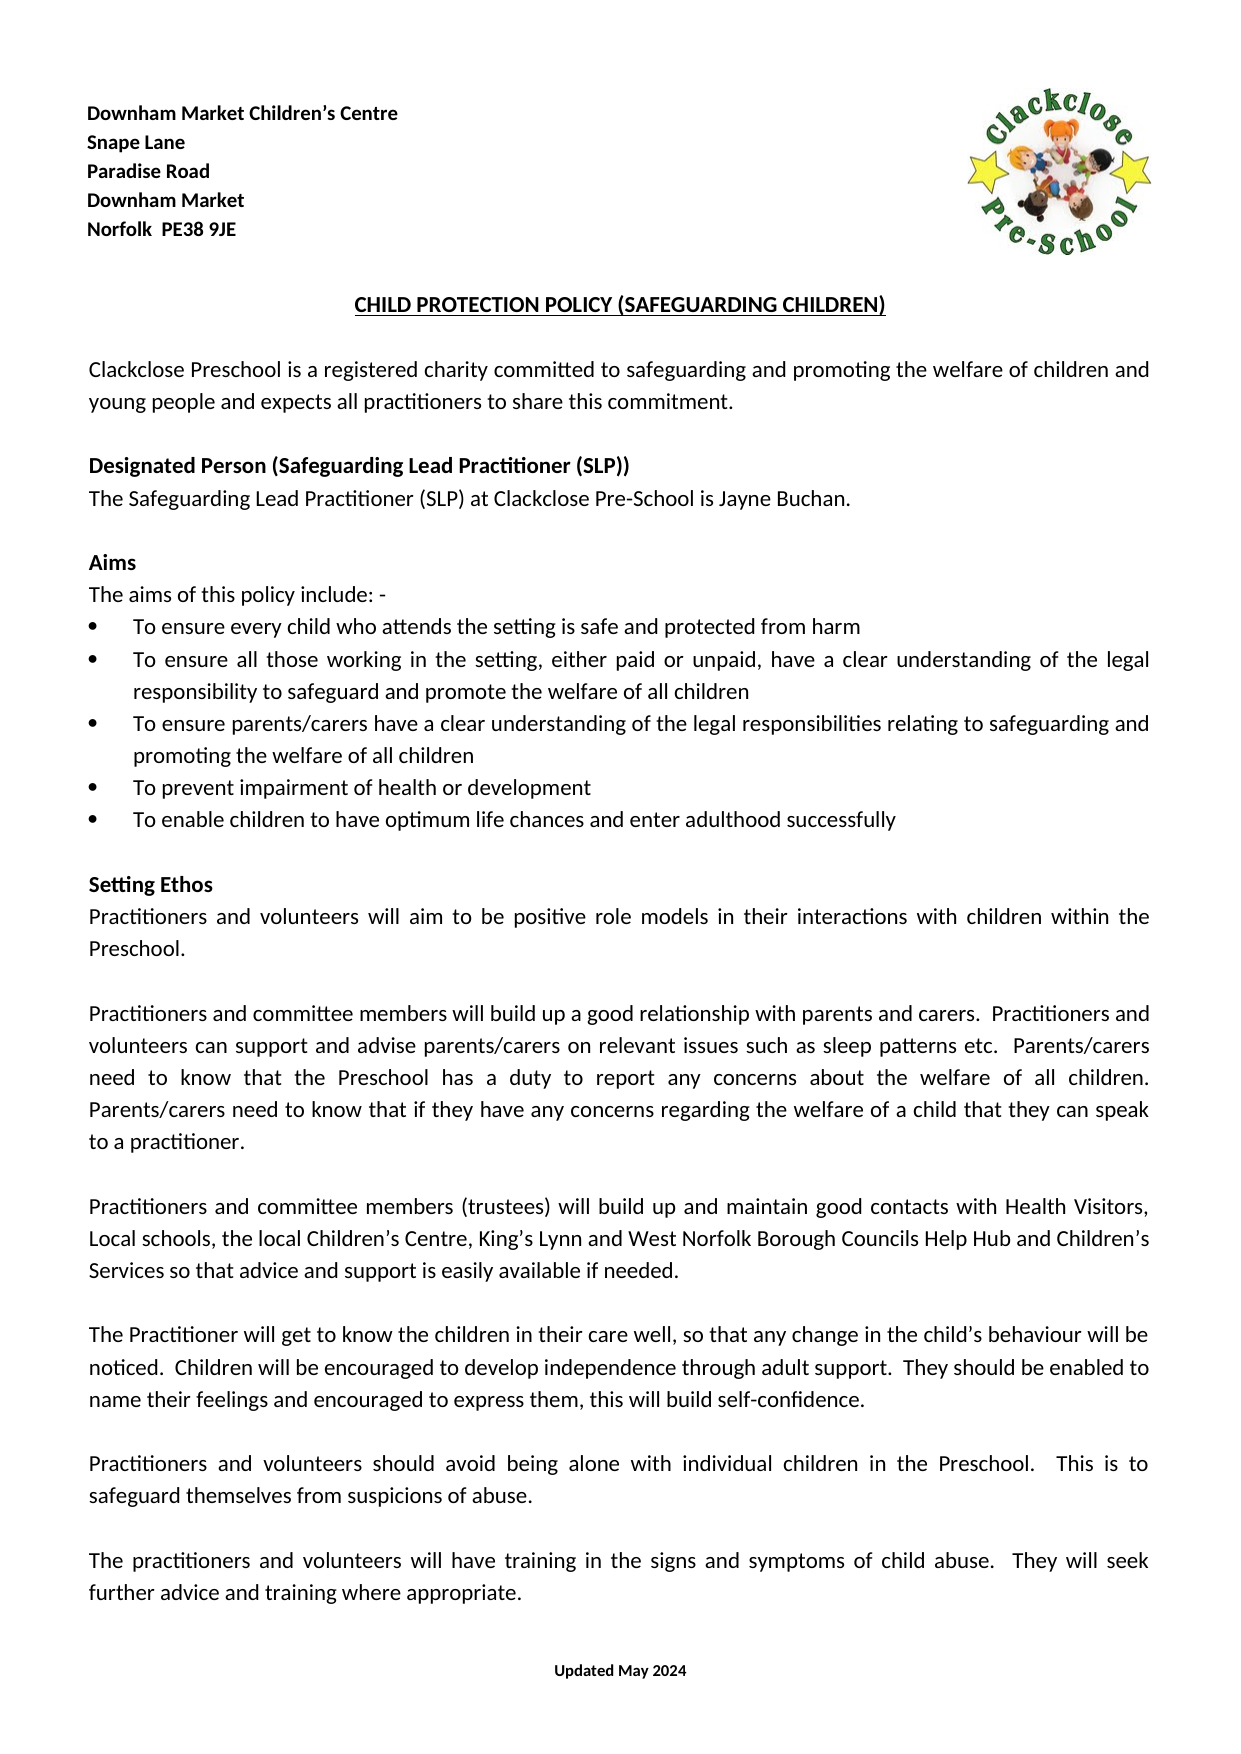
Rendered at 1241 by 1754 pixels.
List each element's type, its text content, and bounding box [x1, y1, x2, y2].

text  To enable children to have optimum life chances and enter adulthood successfully [89, 806, 1152, 834]
text  To ensure every child who attends the setting is safe and protected from harm [89, 612, 1152, 641]
text  To ensure parents/carers have a clear understanding of the legal responsibilities relating to safeguarding and promoting the welfare of all children [89, 709, 1152, 769]
text Practitioners and volunteers will aim to be positive role models in their interactions with children within the Preschool. [89, 902, 1152, 962]
text Clackclose Preschool is a registered charity committed to safeguarding and promoting the welfare of children and young people and expects all practitioners to share this commitment. [89, 355, 1152, 415]
text Setting Ethos [89, 870, 1152, 898]
text  To ensure all those working in the setting, either paid or unpaid, have a clear understanding of the legal responsibility to safeguard and promote the welfare of all children [89, 645, 1152, 705]
text Aims [89, 548, 1152, 576]
text The Practitioner will get to know the children in their care well, so that any change in the child’s behaviour will be noticed. Children will be encouraged to develop independence through adult support. They should be enabled to name their feelings and encouraged to express them, this will build self-confidence. [89, 1321, 1152, 1413]
text  To prevent impairment of health or development [89, 773, 1152, 801]
text Practitioners and committee members will build up a good relationship with parents and carers. Practitioners and volunteers can support and advise parents/carers on relevant issues such as sleep patterns etc. Parents/carers need to know that the Preschool has a duty to report any concerns about the welfare of all children. Parents/carers need to know that if they have any concerns regarding the welfare of a child that they can speak to a practitioner. [89, 999, 1152, 1156]
text CHILD PROTECTION POLICY (SAFEGUARDING Children) [89, 291, 1152, 319]
text Designated Person (Safeguarding Lead Practitioner (SLP)) [89, 452, 1152, 479]
text The Safeguarding Lead Practitioner (SLP) at Clackclose Pre-School is Jayne Buchan. [89, 484, 1152, 512]
text Practitioners and committee members (trustees) will build up and maintain good contacts with Health Visitors, Local schools, the local Children’s Centre, King’s Lynn and West Norfolk Borough Councils Help Hub and Children’s Services so that advice and support is easily available if needed. [89, 1192, 1152, 1284]
text Practitioners and volunteers should avoid being alone with individual children in the Preschool. This is to safeguard themselves from suspicions of abuse. [89, 1449, 1152, 1509]
picture [967, 88, 1152, 255]
text The practitioners and volunteers will have training in the signs and symptoms of child abuse. They will seek further advice and training where appropriate. [89, 1546, 1152, 1606]
text The aims of this policy include: - [89, 580, 1152, 608]
